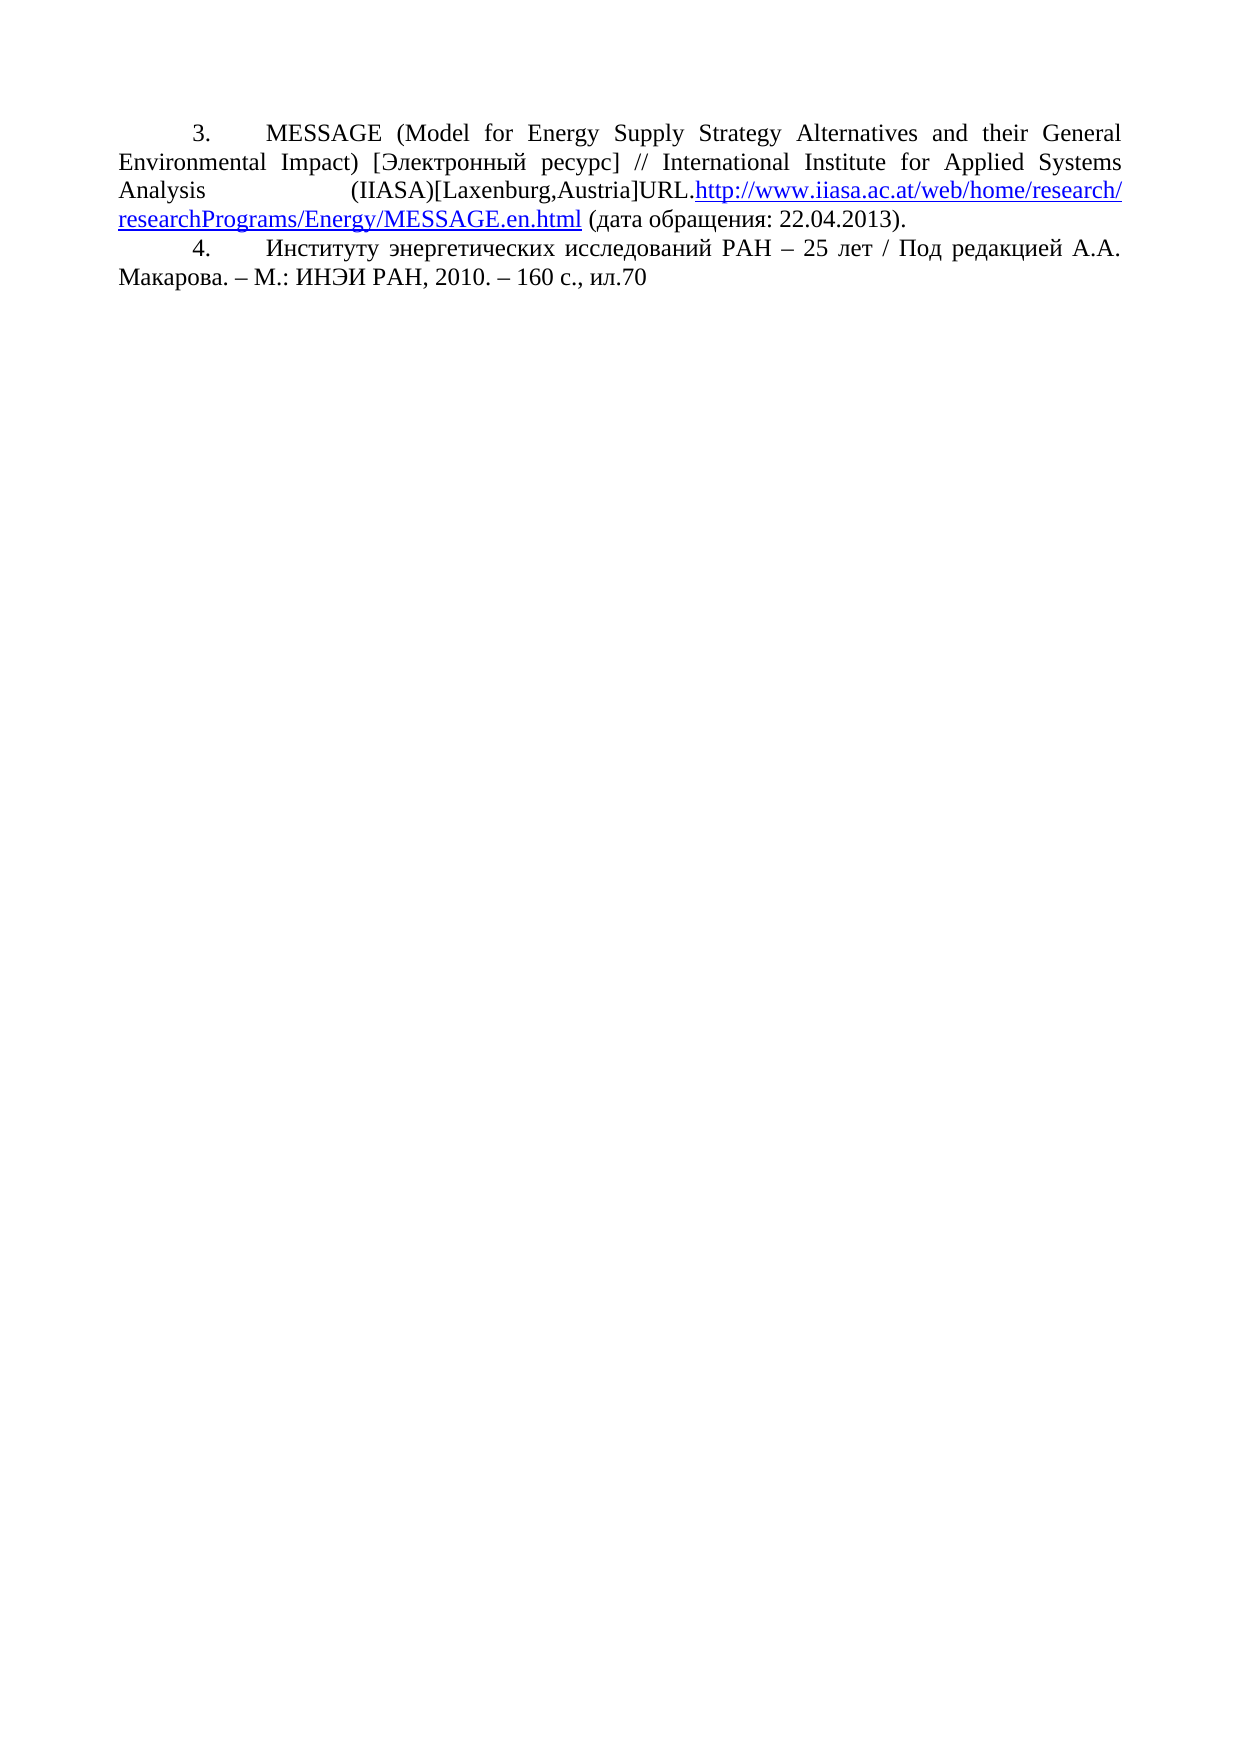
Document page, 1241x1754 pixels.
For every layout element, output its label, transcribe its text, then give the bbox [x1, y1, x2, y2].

list MESSAGE (Model for Energy Supply Strategy Alternatives and their General Environmental Impact) [Электронный ресурс] // International Institute for Applied Systems Analysis (IIASA)[Laxenburg,Austria]URL.http://www.iiasa.ac.at/web/home/research/researchPrograms/Energy/MESSAGE.en.html (дата обращения: 22.04.2013). [118, 118, 1122, 233]
list Институту энергетических исследований РАН – 25 лет / Под редакцией А.А. Макарова. – М.: ИНЭИ РАН, 2010. – 160 с., ил.70 [118, 233, 1122, 291]
